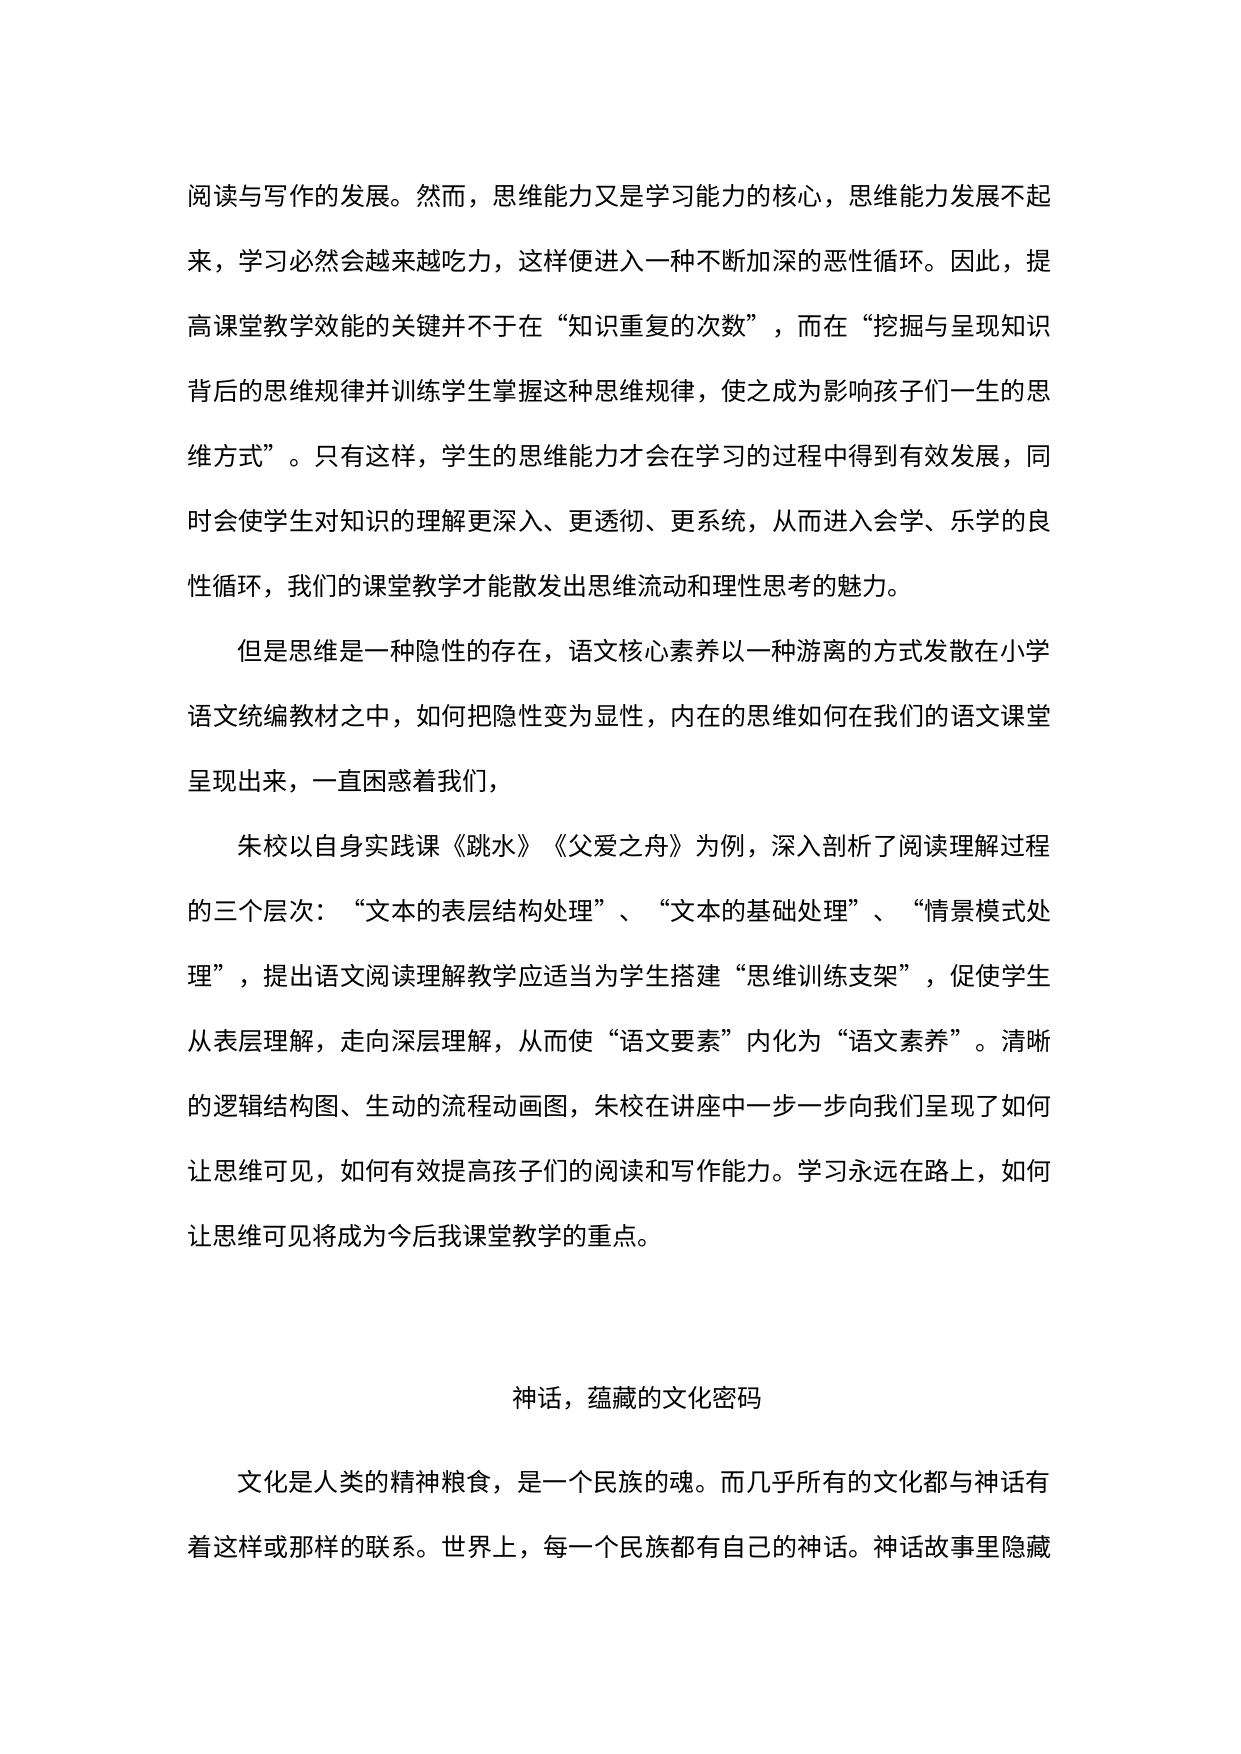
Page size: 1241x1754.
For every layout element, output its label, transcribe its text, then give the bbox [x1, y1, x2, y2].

text 神话，蕴藏的文化密码 [187, 1364, 1053, 1429]
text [187, 1448, 1053, 1578]
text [187, 162, 1053, 617]
text 但是思维是一种隐性的存在，语文核心素养以一种游离的方式发散在小学语文统编教材之中，如何把隐性变为显性，内在的思维如何在我们的语文课堂呈现出来，一直困惑着我们， [187, 617, 1053, 812]
text 朱校以自身实践课《跳水》《父爱之舟》为例，深入剖析了阅读理解过程的三个层次：“文本的表层结构处理”、“文本的基础处理”、“情景模式处理”，提出语文阅读理解教学应适当为学生搭建“思维训练支架”，促使学生从表层理解，走向深层理解，从而使“语文要素”内化为“语文素养”。清晰的逻辑结构图、生动的流程动画图，朱校在讲座中一步一步向我们呈现了如何让思维可见，如何有效提高孩子们的阅读和写作能力。学习永远在路上，如何让思维可见将成为今后我课堂教学的重点。 [187, 812, 1053, 1267]
